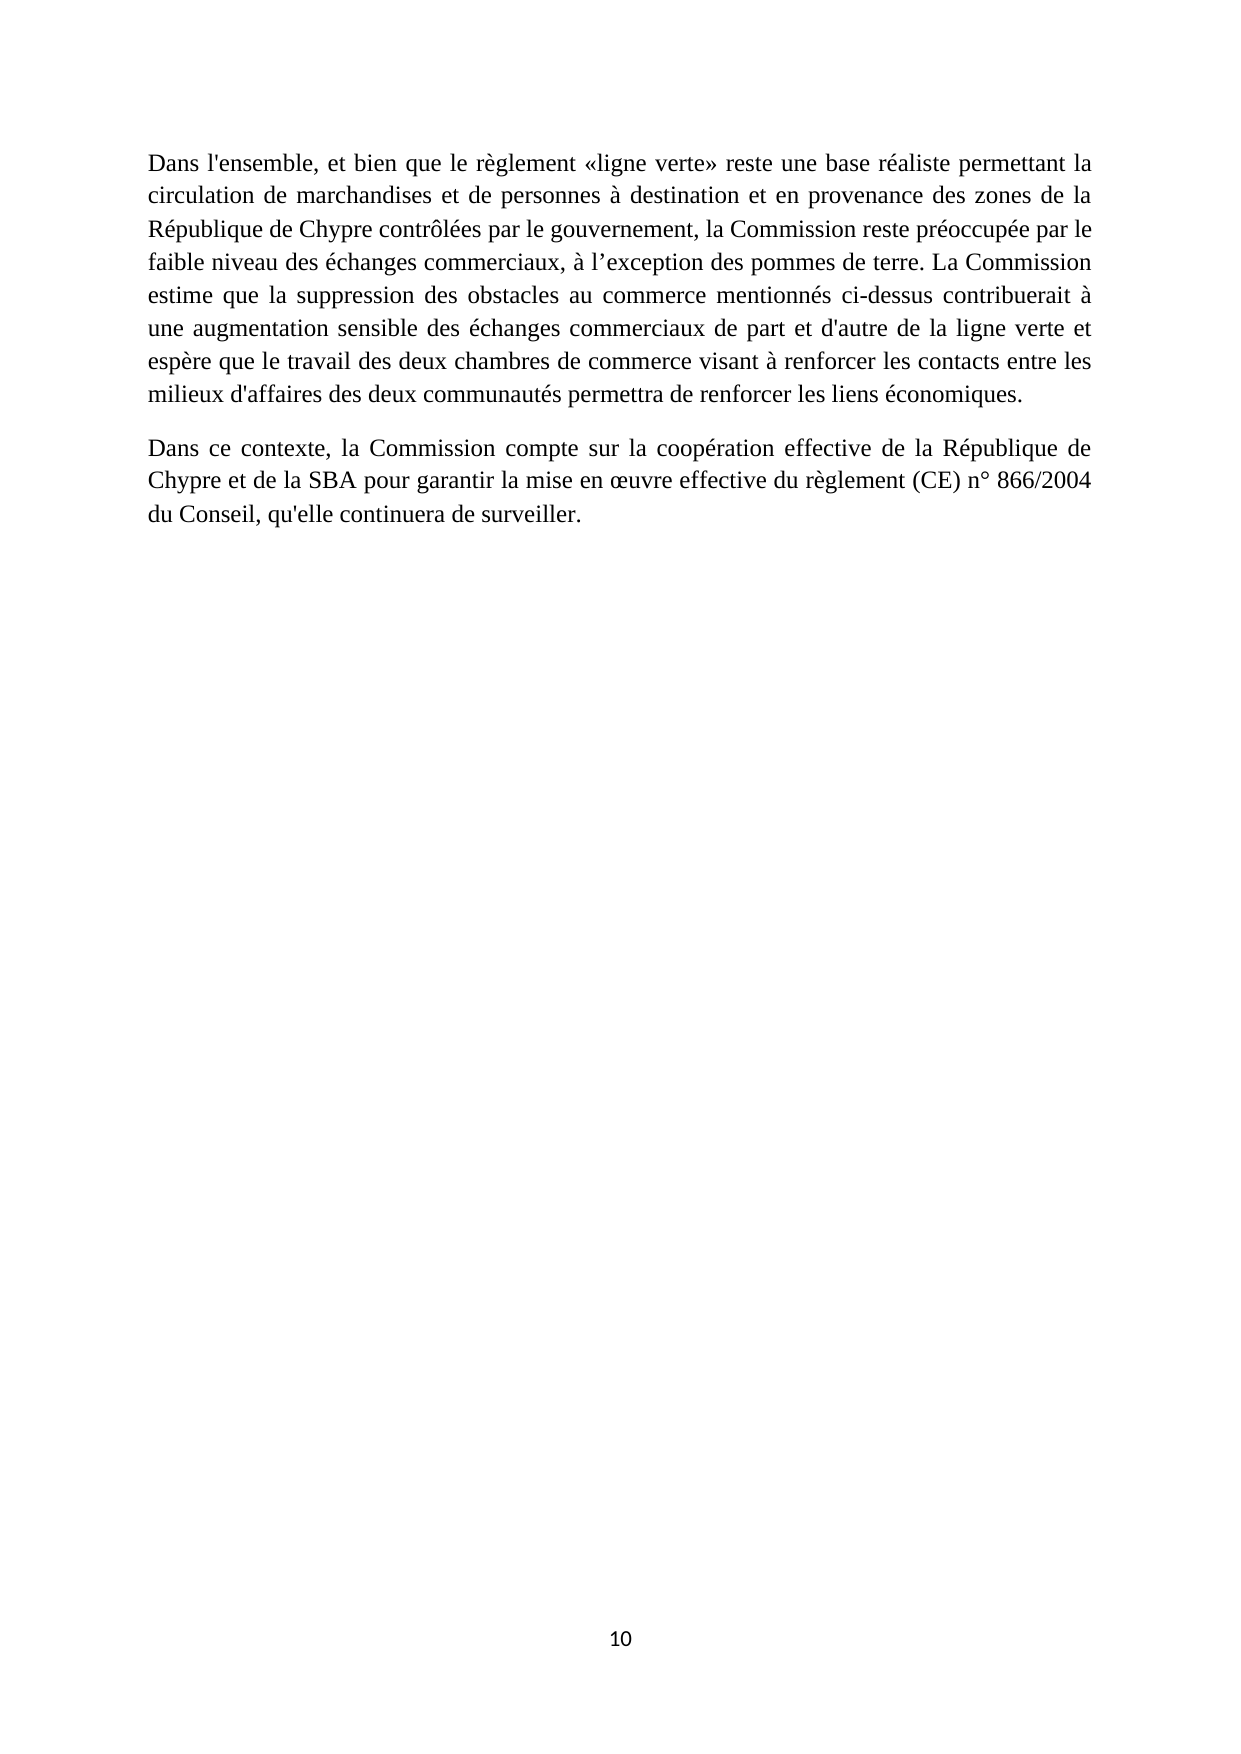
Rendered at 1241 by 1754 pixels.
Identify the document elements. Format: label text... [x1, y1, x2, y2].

text Dans ce contexte, la Commission compte sur la coopération effective de la République de Chypre et de la SBA pour garantir la mise en œuvre effective du règlement (CE) n° 866/2004 du Conseil, qu'elle continuera de surveiller. [148, 433, 1093, 527]
text Dans l'ensemble, et bien que le règlement «ligne verte» reste une base réaliste permettant la circulation de marchandises et de personnes à destination et en provenance des zones de la République de Chypre contrôlées par le gouvernement, la Commission reste préoccupée par le faible niveau des échanges commerciaux, à l’exception des pommes de terre. La Commission estime que la suppression des obstacles au commerce mentionnés ci-dessus contribuerait à une augmentation sensible des échanges commerciaux de part et d'autre de la ligne verte et espère que le travail des deux chambres de commerce visant à renforcer les contacts entre les milieux d'affaires des deux communautés permettra de renforcer les liens économiques. [148, 148, 1093, 407]
